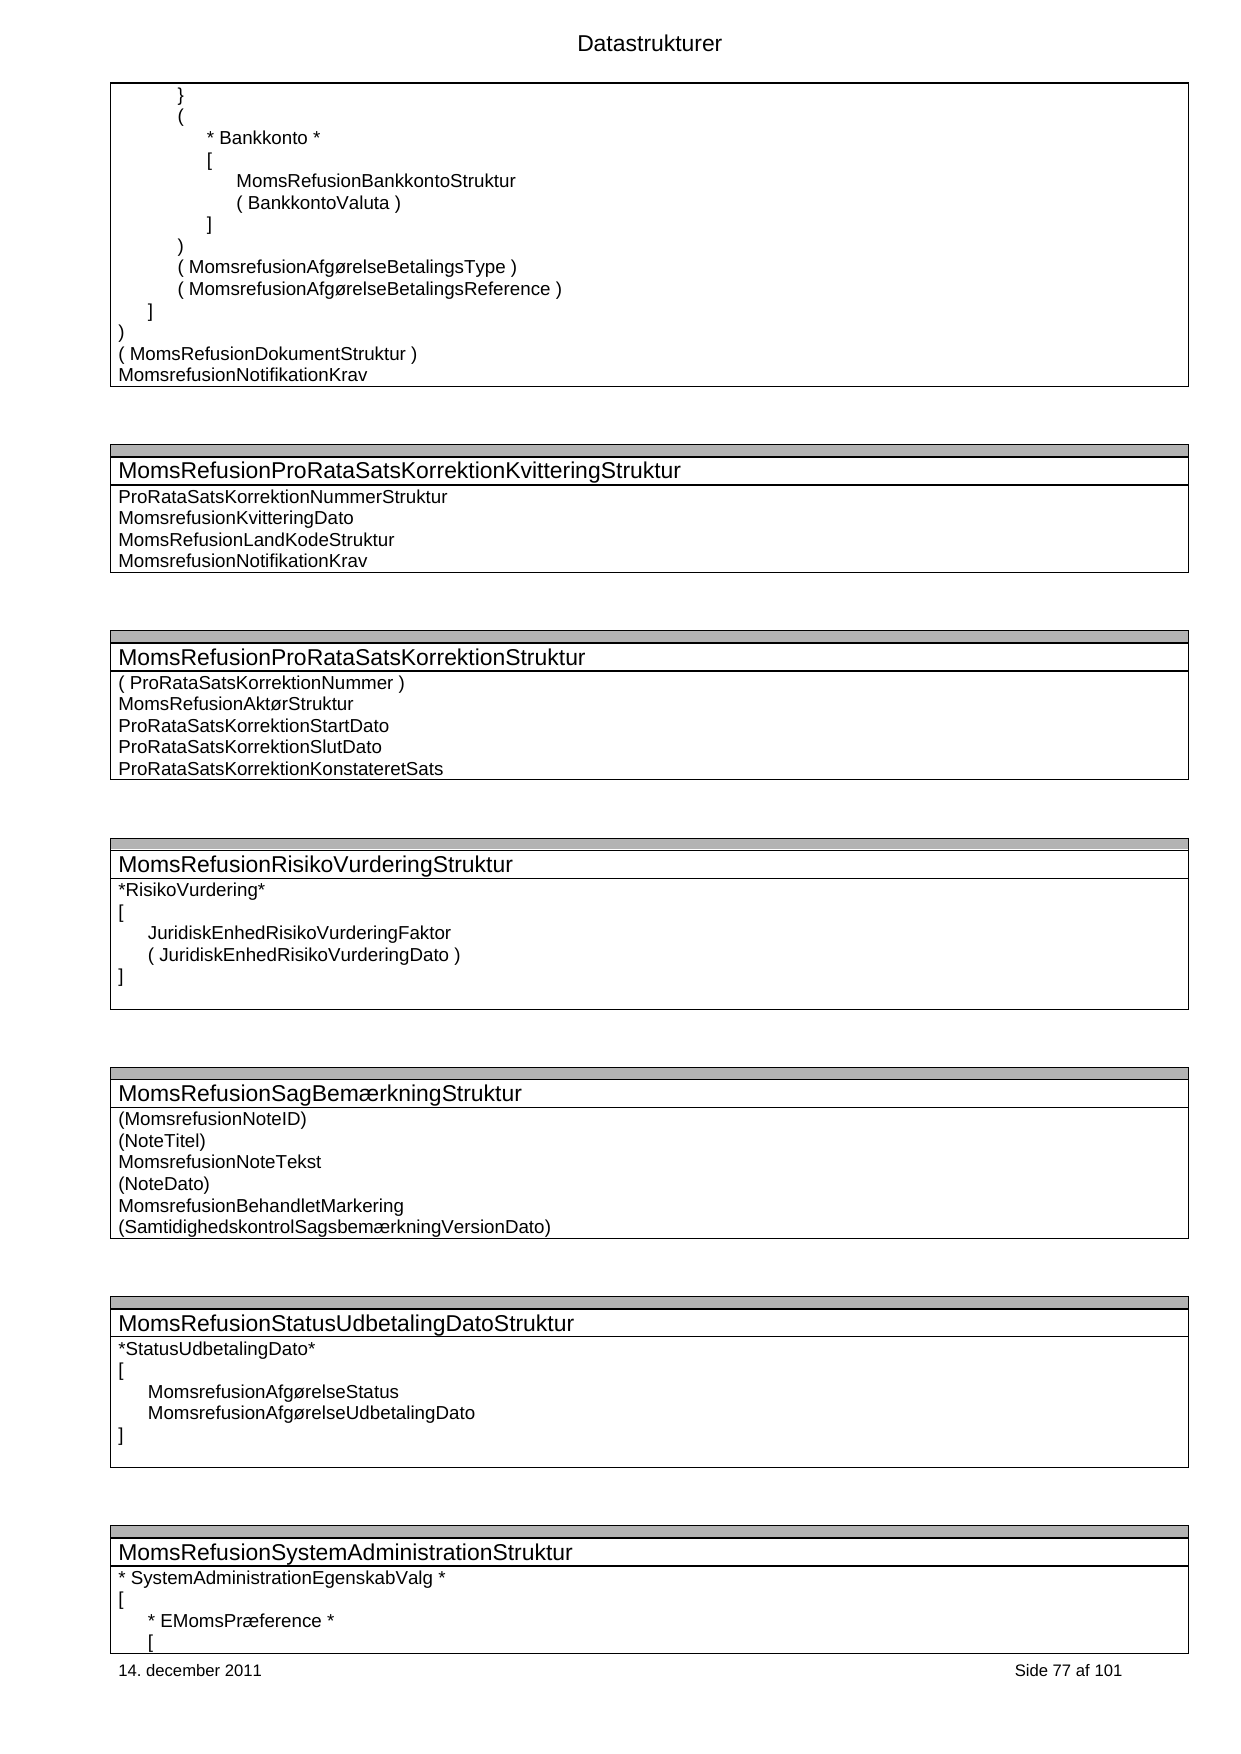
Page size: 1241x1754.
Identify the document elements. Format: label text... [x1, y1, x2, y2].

table_cell ( ProRataSatsKorrektionNummer ) MomsRefusionAktørStruktur ProRataSatsKorrektionStartDato ProRataSatsKorrektionSlutDato ProRataSatsKorrektionKonstateretSats [111, 672, 1188, 779]
table_header [111, 1068, 1188, 1079]
table_header [111, 631, 1188, 642]
table_header [111, 839, 1188, 849]
table_cell MomsRefusionSystemAdministrationStruktur [111, 1539, 1188, 1565]
table_cell MomsRefusionStatusUdbetalingDatoStruktur [111, 1310, 1188, 1336]
table_cell ProRataSatsKorrektionNummerStruktur MomsrefusionKvitteringDato MomsRefusionLandKodeStruktur MomsrefusionNotifikationKrav [111, 486, 1188, 572]
table_header [111, 445, 1188, 456]
table_header [111, 1526, 1188, 1537]
table_cell MomsRefusionSagBemærkningStruktur [111, 1080, 1188, 1107]
table_header [111, 1297, 1188, 1308]
table_cell MomsRefusionProRataSatsKorrektionStruktur [111, 644, 1188, 670]
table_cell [111, 1567, 1188, 1653]
table_cell *RisikoVurdering* [ JuridiskEnhedRisikoVurderingFaktor ( JuridiskEnhedRisikoVurderingDato ) ] [111, 879, 1188, 1008]
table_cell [111, 84, 1188, 386]
table_cell *StatusUdbetalingDato* [ MomsrefusionAfgørelseStatus MomsrefusionAfgørelseUdbetalingDato ] [111, 1337, 1188, 1467]
table_cell (MomsrefusionNoteID) (NoteTitel) MomsrefusionNoteTekst (NoteDato) MomsrefusionBehandletMarkering (SamtidighedskontrolSagsbemærkningVersionDato) [111, 1108, 1188, 1238]
table_cell MomsRefusionProRataSatsKorrektionKvitteringStruktur [111, 458, 1188, 484]
table_cell MomsRefusionRisikoVurderingStruktur [111, 851, 1188, 877]
